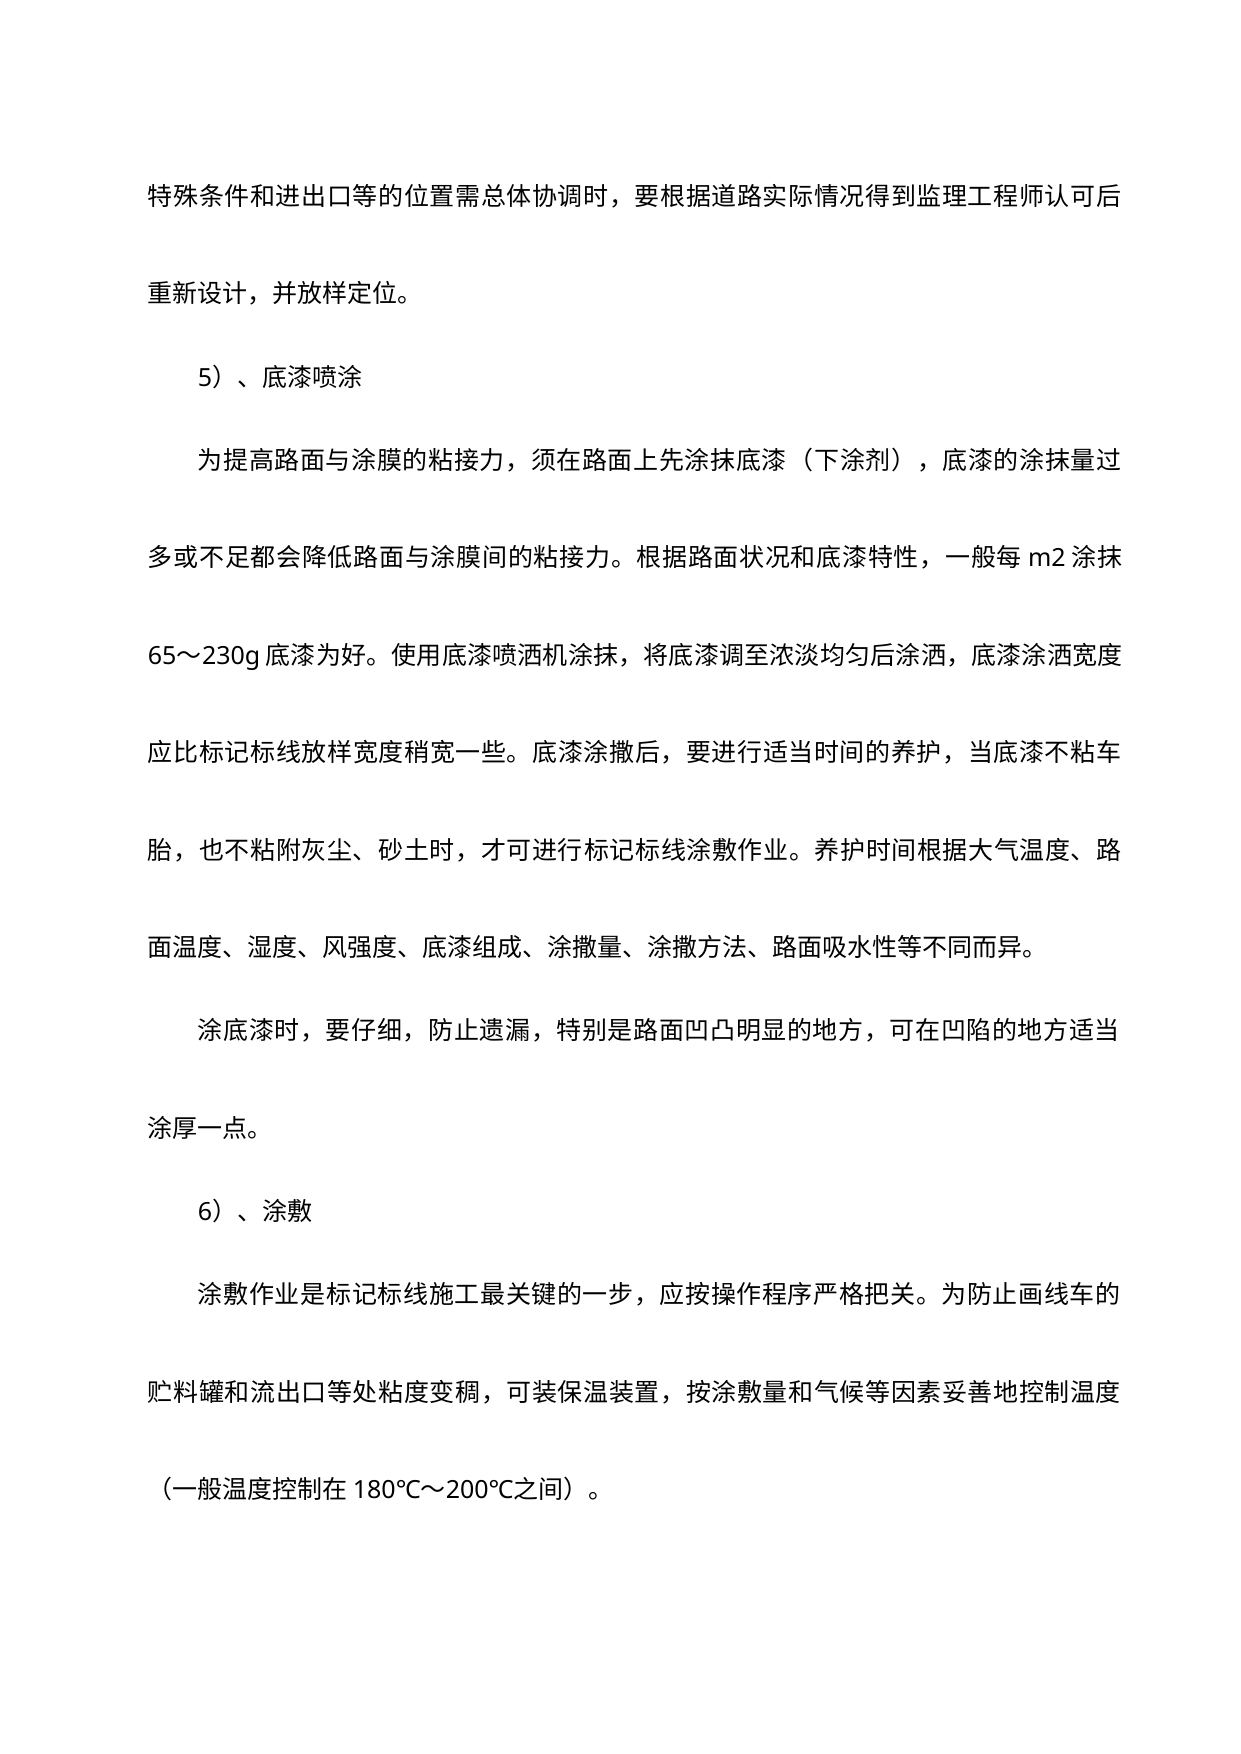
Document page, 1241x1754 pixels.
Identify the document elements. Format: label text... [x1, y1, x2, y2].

text 涂敷作业是标记标线施工最关键的一步，应按操作程序严格把关。为防止画线车的贮料罐和流出口等处粘度变稠，可装保温装置，按涂敷量和气候等因素妥善地控制温度（一般温度控制在180℃～200℃之间）。 [148, 1260, 1122, 1520]
text 涂底漆时，要仔细，防止遗漏，特别是路面凹凸明显的地方，可在凹陷的地方适当涂厚一点。 [148, 996, 1122, 1159]
text 6）、涂敷 [148, 1177, 1122, 1242]
text 5）、底漆喷涂 [148, 343, 1122, 408]
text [148, 162, 1122, 324]
text 为提高路面与涂膜的粘接力，须在路面上先涂抹底漆（下涂剂），底漆的涂抹量过多或不足都会降低路面与涂膜间的粘接力。根据路面状况和底漆特性，一般每m2涂抹65～230g底漆为好。使用底漆喷洒机涂抹，将底漆调至浓淡均匀后涂洒，底漆涂洒宽度应比标记标线放样宽度稍宽一些。底漆涂撒后，要进行适当时间的养护，当底漆不粘车胎，也不粘附灰尘、砂土时，才可进行标记标线涂敷作业。养护时间根据大气温度、路面温度、湿度、风强度、底漆组成、涂撒量、涂撒方法、路面吸水性等不同而异。 [148, 426, 1122, 978]
